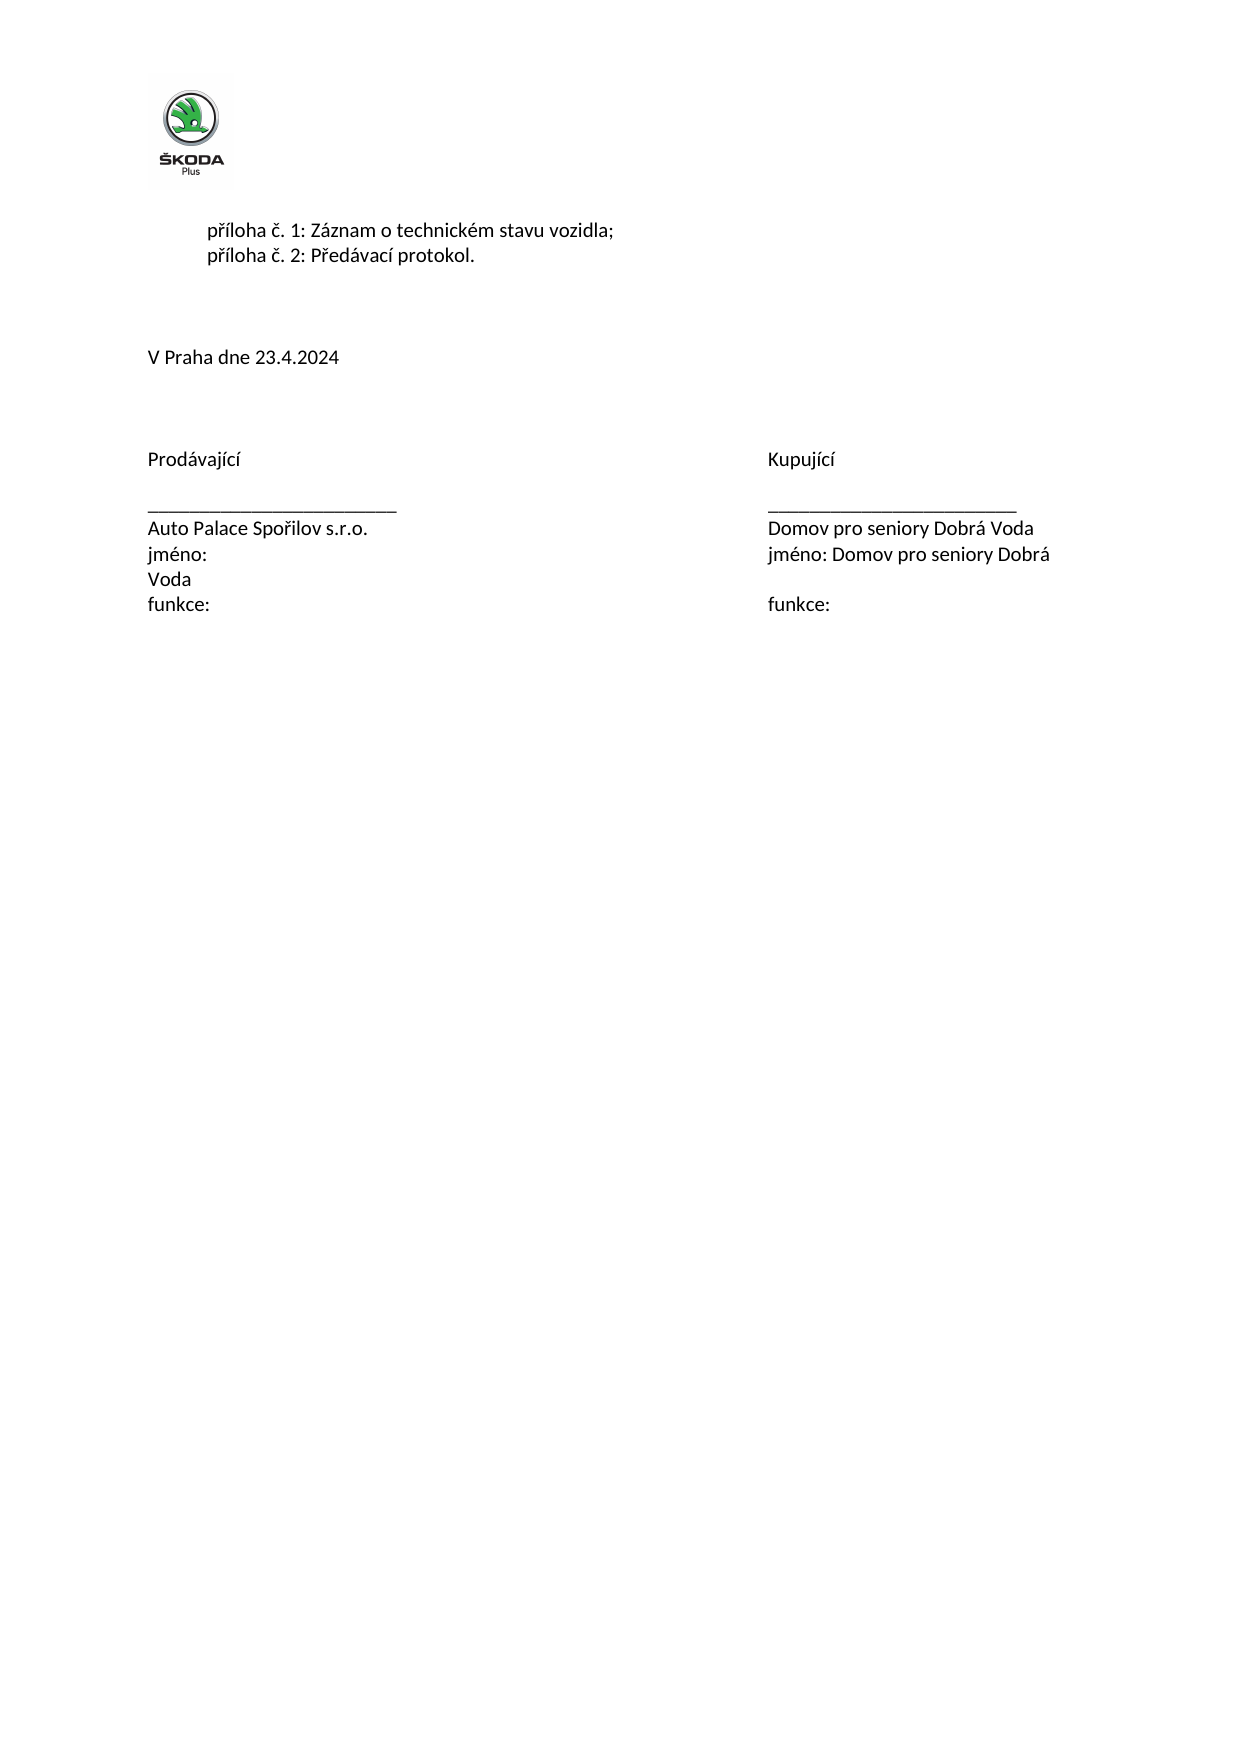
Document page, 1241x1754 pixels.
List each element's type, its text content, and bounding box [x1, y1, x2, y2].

text jméno: jméno: Domov pro seniory Dobrá Voda [148, 541, 1092, 592]
text funkce: funkce: [148, 592, 1092, 617]
text Auto Palace Spořilov s.r.o. Domov pro seniory Dobrá Voda [148, 515, 1092, 541]
text příloha č. 1: Záznam o technickém stavu vozidla; [207, 217, 1122, 243]
text příloha č. 2: Předávací protokol. [207, 243, 1122, 268]
text Prodávající Kupující [148, 446, 1122, 471]
picture [147, 73, 234, 190]
text V Praha dne 23.4.2024 [148, 344, 1092, 370]
text ________________________ ________________________ [148, 490, 1092, 515]
